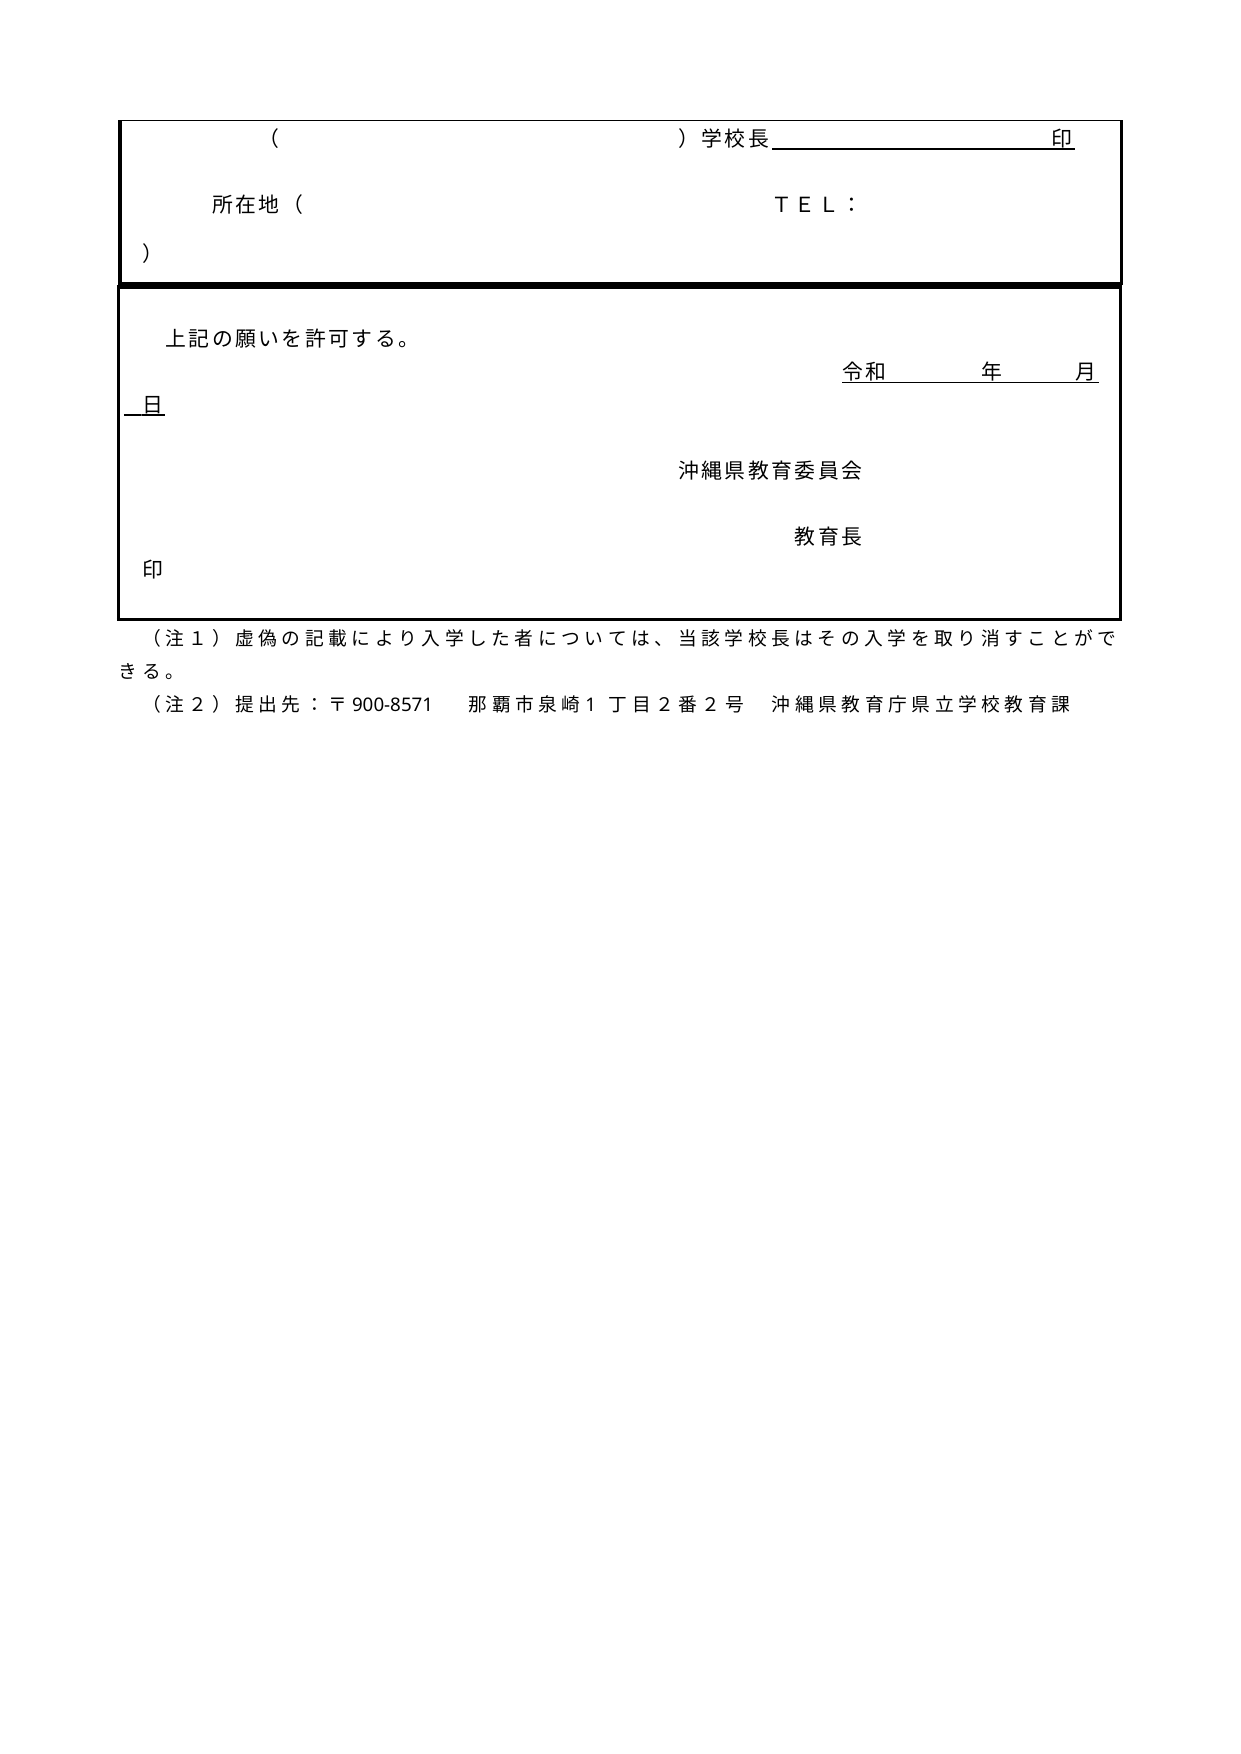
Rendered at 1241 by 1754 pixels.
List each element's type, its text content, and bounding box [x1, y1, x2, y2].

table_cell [122, 121, 1120, 282]
text （注１）虚偽の記載により入学した者については、当該学校長はその入学を取り消すことができる。 [118, 621, 1122, 687]
text （注２）提出先：〒900-8571 那覇市泉崎1丁目２番２号 沖縄県教育庁県立学校教育課 [118, 687, 1122, 719]
table_header 上記の願いを許可する。 令和 年 月 日 沖縄県教育委員会 教育長 印 [120, 289, 1119, 618]
